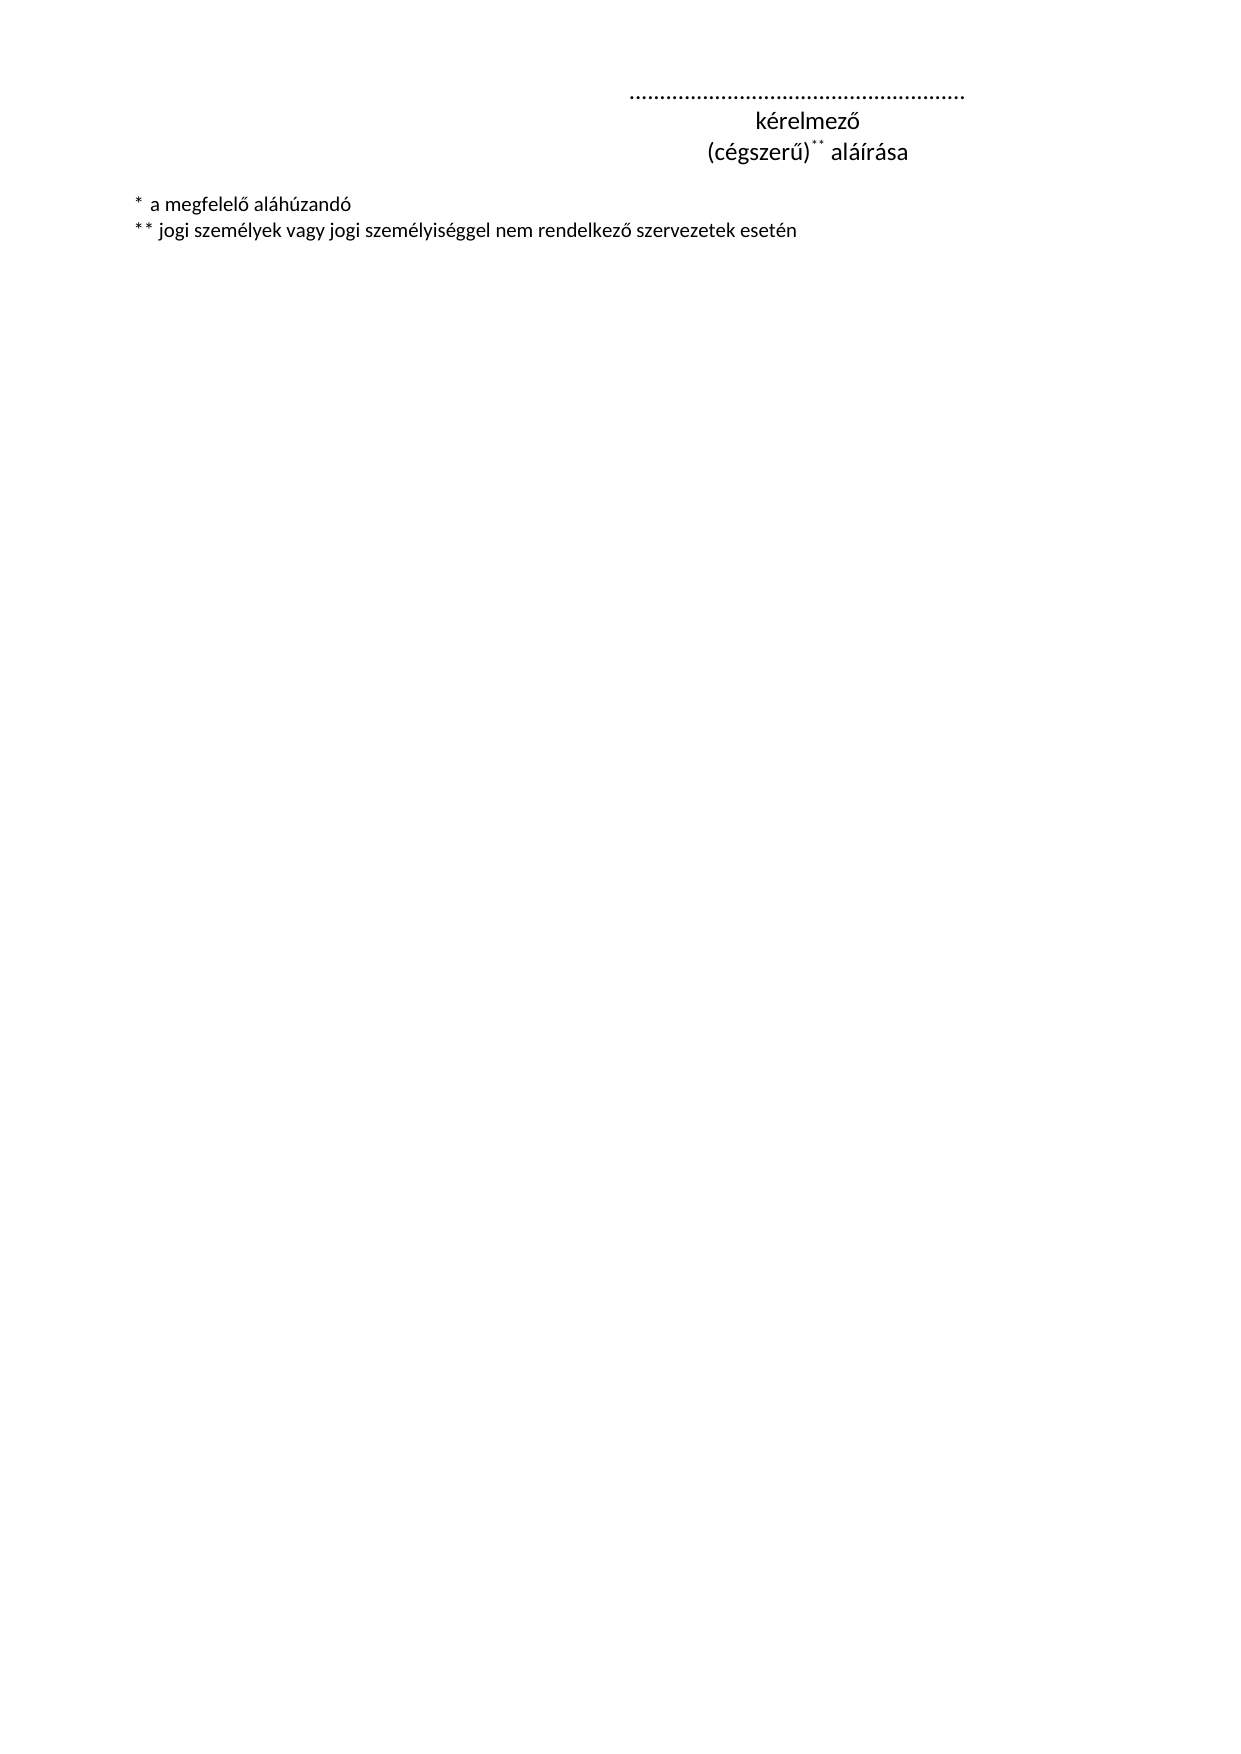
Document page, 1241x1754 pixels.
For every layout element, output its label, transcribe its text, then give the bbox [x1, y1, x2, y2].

text ....................................................... [490, 75, 1104, 105]
text kérelmező (cégszerű)** aláírása [700, 105, 916, 166]
text ** jogi személyek vagy jogi személyiséggel nem rendelkező szervezetek esetén [133, 217, 1107, 242]
text * a megfelelő aláhúzandó [133, 191, 1107, 217]
